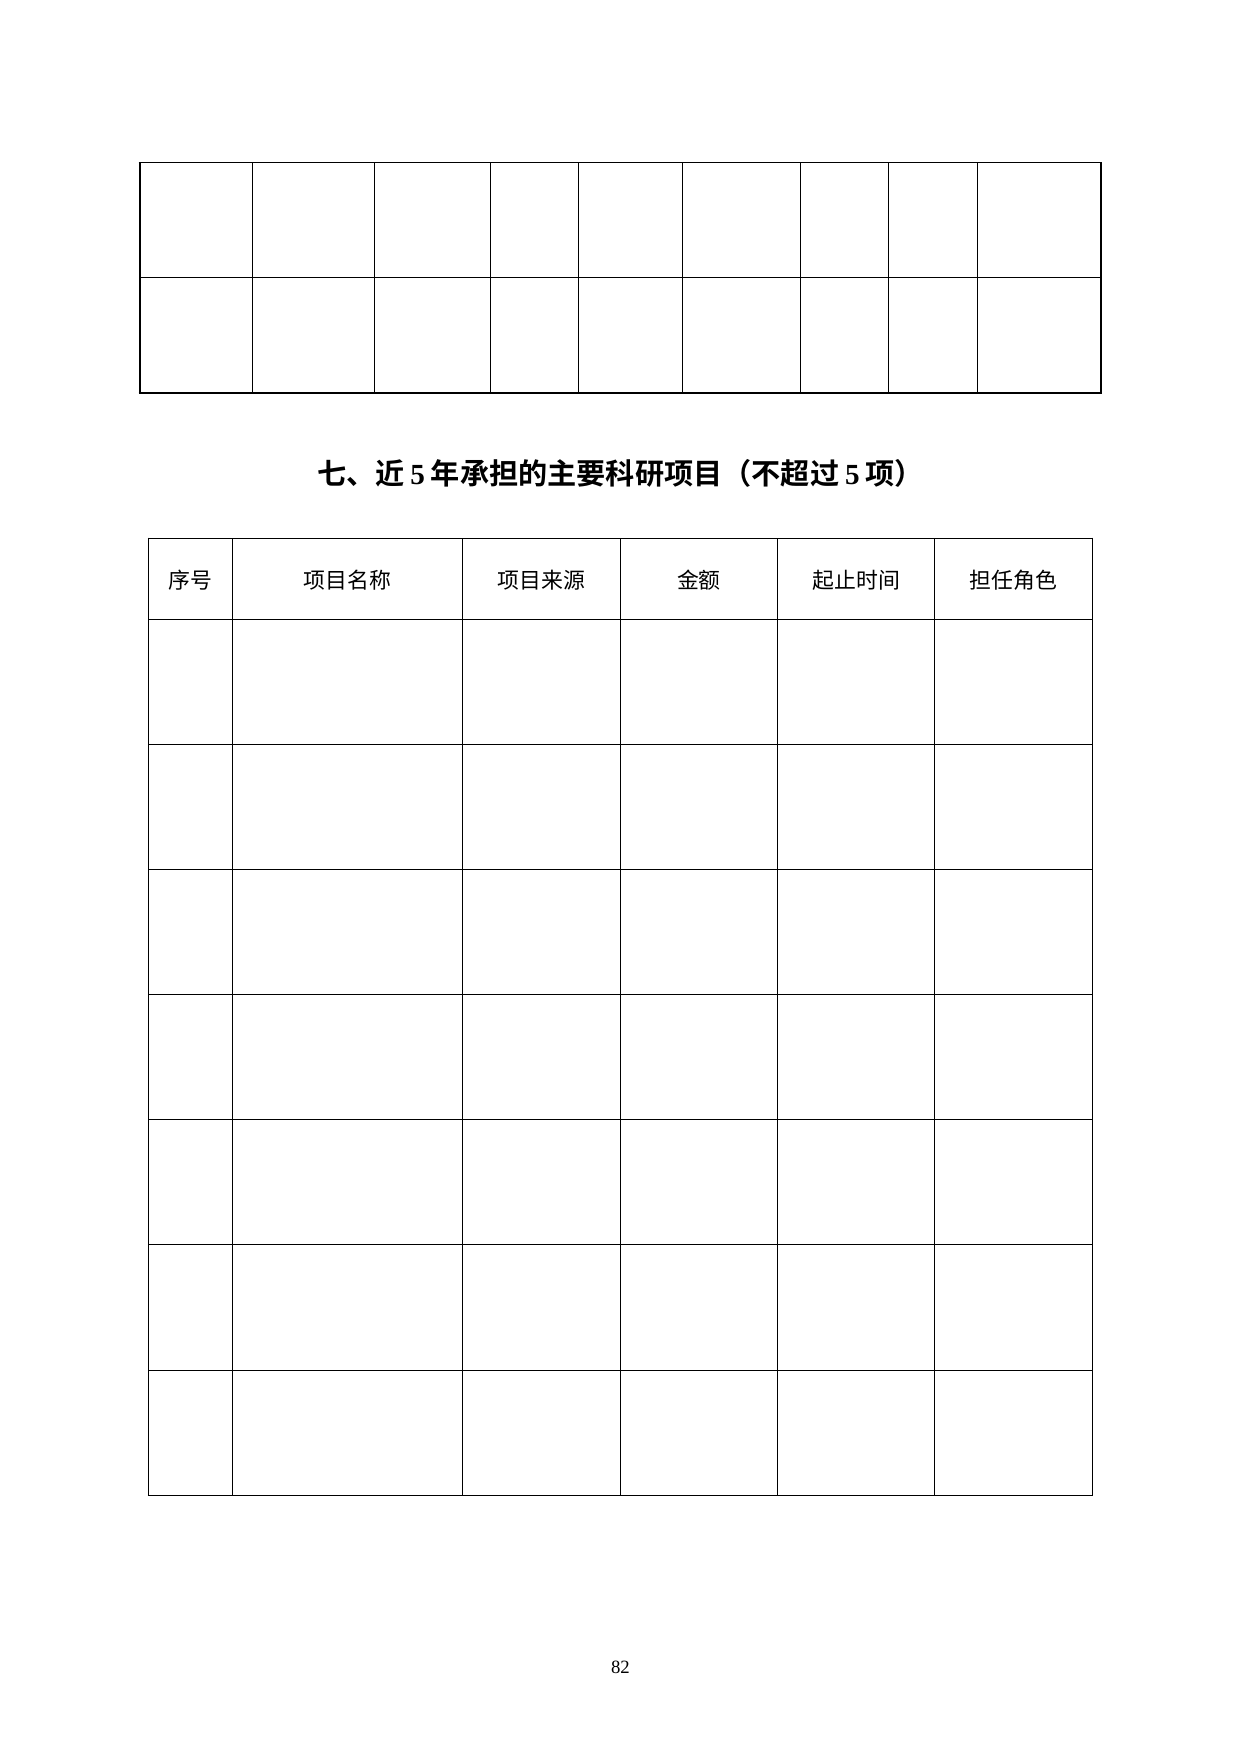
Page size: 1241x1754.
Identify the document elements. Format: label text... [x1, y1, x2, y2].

table_cell [889, 278, 977, 392]
table_cell [935, 620, 1092, 744]
table_cell [778, 995, 934, 1119]
table_cell [233, 745, 462, 869]
subtitle 七、近5年承担的主要科研项目（不超过5项） [148, 439, 1092, 504]
table_cell [889, 163, 977, 277]
table_cell [621, 1120, 777, 1244]
table_cell [149, 620, 232, 744]
table_cell [149, 1120, 232, 1244]
table_cell [935, 1371, 1092, 1494]
table_cell [621, 620, 777, 744]
table_cell [233, 870, 462, 994]
table_cell [149, 870, 232, 994]
table_header 项目来源 [463, 539, 620, 619]
table_cell [491, 163, 578, 277]
table_cell [683, 278, 800, 392]
table_cell [778, 745, 934, 869]
table_cell [778, 870, 934, 994]
table_cell [935, 995, 1092, 1119]
table_cell [978, 163, 1100, 277]
table_cell [801, 278, 888, 392]
table_cell [463, 1245, 620, 1369]
table_cell [233, 995, 462, 1119]
table_cell [463, 620, 620, 744]
table_cell [935, 1120, 1092, 1244]
table_cell [778, 1371, 934, 1494]
table_cell [253, 278, 374, 392]
table_cell [463, 870, 620, 994]
table_header 序号 [149, 539, 232, 619]
table_header 起止时间 [778, 539, 934, 619]
table_cell [778, 1245, 934, 1369]
table_cell [233, 620, 462, 744]
table_cell [621, 870, 777, 994]
table_cell [778, 1120, 934, 1244]
table_cell [621, 1371, 777, 1494]
table_cell [935, 745, 1092, 869]
table_cell [149, 995, 232, 1119]
table_cell [141, 163, 252, 277]
table_cell [253, 163, 374, 277]
table_cell [149, 1371, 232, 1494]
table_cell [141, 278, 252, 392]
table_cell [491, 278, 578, 392]
table_cell [778, 620, 934, 744]
table_cell [233, 1371, 462, 1494]
table_cell [149, 1245, 232, 1369]
table_cell [149, 745, 232, 869]
table_cell [801, 163, 888, 277]
table_cell [579, 278, 682, 392]
table_cell [978, 278, 1100, 392]
table_cell [463, 745, 620, 869]
table_header 担任角色 [935, 539, 1092, 619]
table_cell [375, 278, 490, 392]
table_cell [935, 1245, 1092, 1369]
table_cell [621, 995, 777, 1119]
table_cell [233, 1245, 462, 1369]
table_cell [621, 1245, 777, 1369]
table_cell [375, 163, 490, 277]
table_cell [233, 1120, 462, 1244]
table_cell [579, 163, 682, 277]
table_cell [935, 870, 1092, 994]
table_cell [463, 1371, 620, 1494]
table_cell [621, 745, 777, 869]
table_cell [683, 163, 800, 277]
table_header 金额 [621, 539, 777, 619]
table_header 项目名称 [233, 539, 462, 619]
table_cell [463, 995, 620, 1119]
table_cell [463, 1120, 620, 1244]
